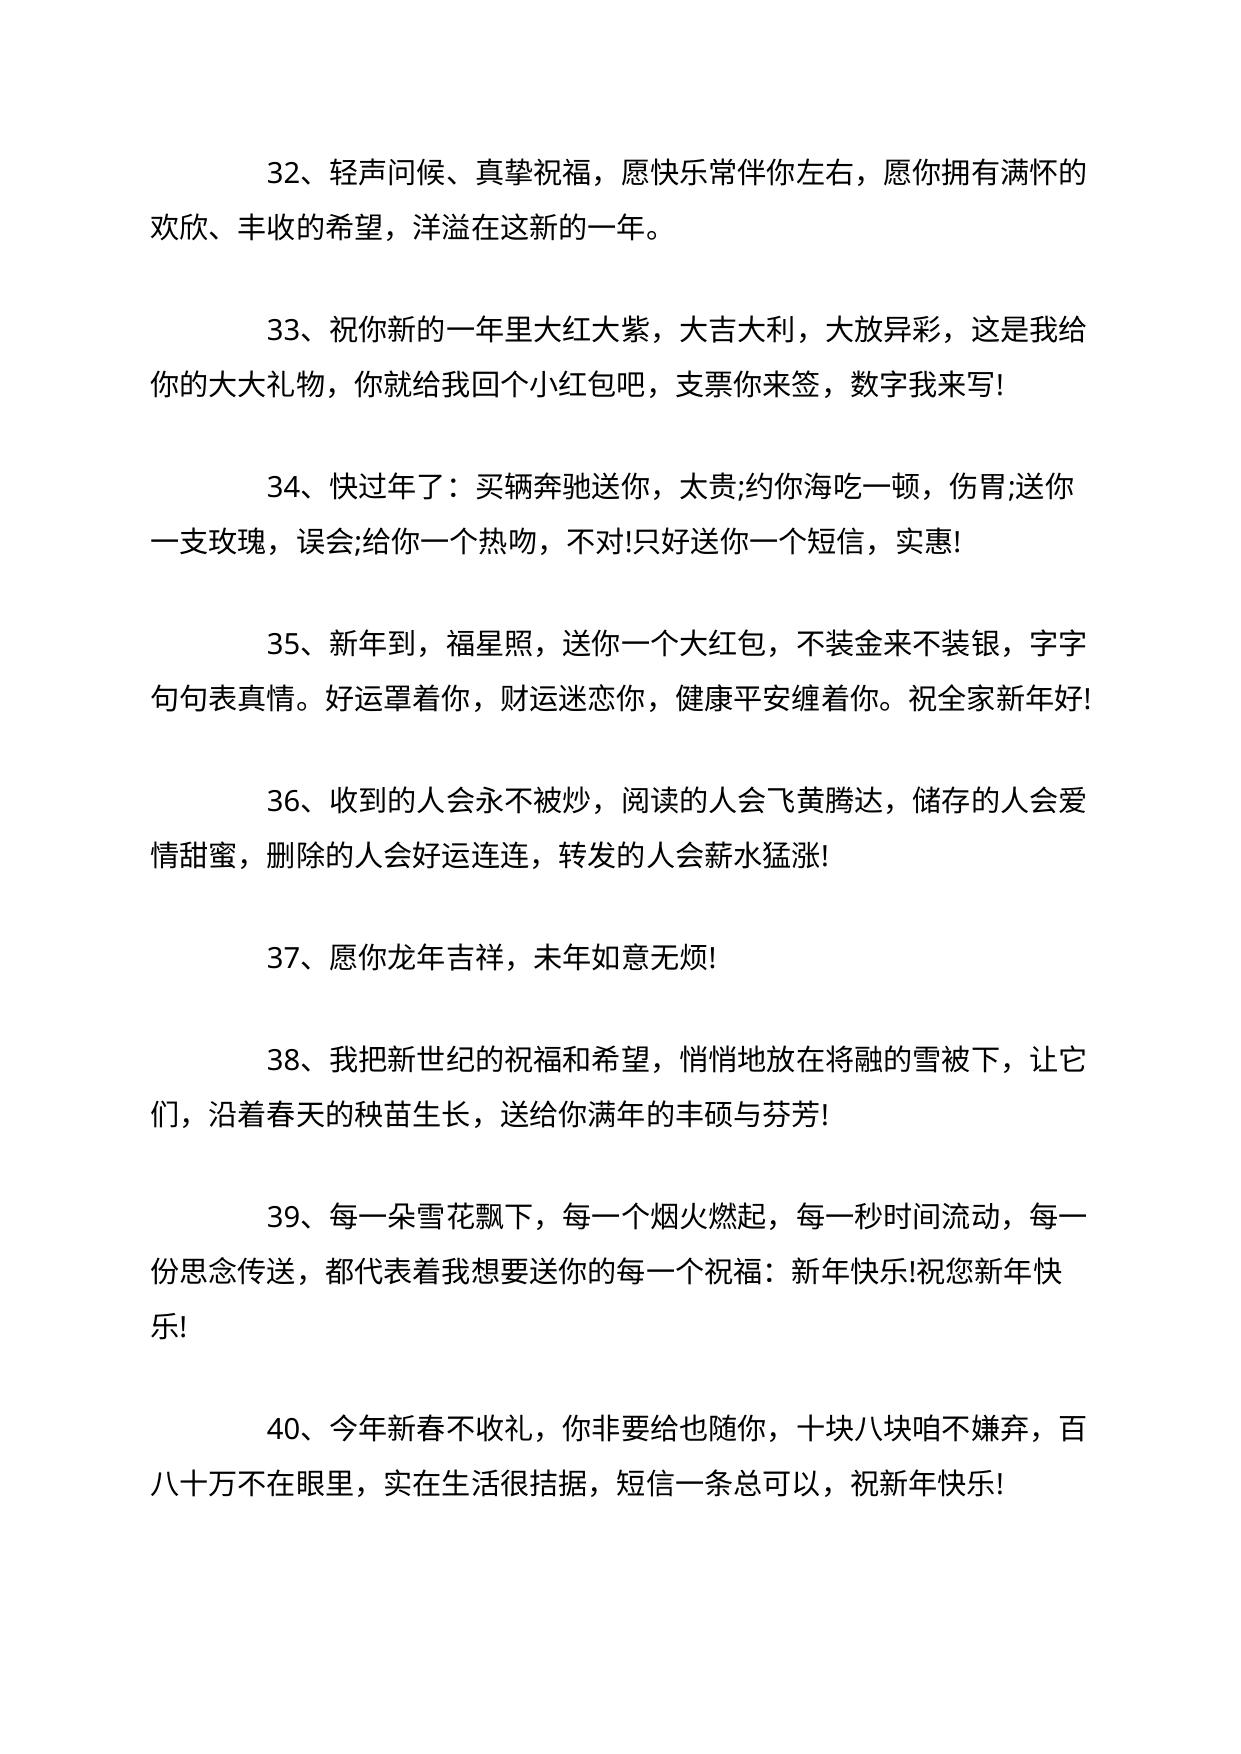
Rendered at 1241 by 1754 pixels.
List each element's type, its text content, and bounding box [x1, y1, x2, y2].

text 34、快过年了：买辆奔驰送你，太贵;约你海吃一顿，伤胃;送你一支玫瑰，误会;给你一个热吻，不对!只好送你一个短信，实惠! [150, 464, 1090, 561]
text 32、轻声问候、真挚祝福，愿快乐常伴你左右，愿你拥有满怀的欢欣、丰收的希望，洋溢在这新的一年。 [150, 150, 1090, 247]
text 39、每一朵雪花飘下，每一个烟火燃起，每一秒时间流动，每一份思念传送，都代表着我想要送你的每一个祝福：新年快乐!祝您新年快乐! [150, 1194, 1090, 1346]
text 37、愿你龙年吉祥，未年如意无烦! [150, 935, 1090, 977]
text 36、收到的人会永不被炒，阅读的人会飞黄腾达，储存的人会爱情甜蜜，删除的人会好运连连，转发的人会薪水猛涨! [150, 778, 1090, 875]
text 33、祝你新的一年里大红大紫，大吉大利，大放异彩，这是我给你的大大礼物，你就给我回个小红包吧，支票你来签，数字我来写! [150, 307, 1090, 404]
text 40、今年新春不收礼，你非要给也随你，十块八块咱不嫌弃，百八十万不在眼里，实在生活很拮据，短信一条总可以，祝新年快乐! [150, 1406, 1090, 1503]
text 38、我把新世纪的祝福和希望，悄悄地放在将融的雪被下，让它们，沿着春天的秧苗生长，送给你满年的丰硕与芬芳! [150, 1037, 1090, 1134]
text 35、新年到，福星照，送你一个大红包，不装金来不装银，字字句句表真情。好运罩着你，财运迷恋你，健康平安缠着你。祝全家新年好! [150, 621, 1090, 718]
